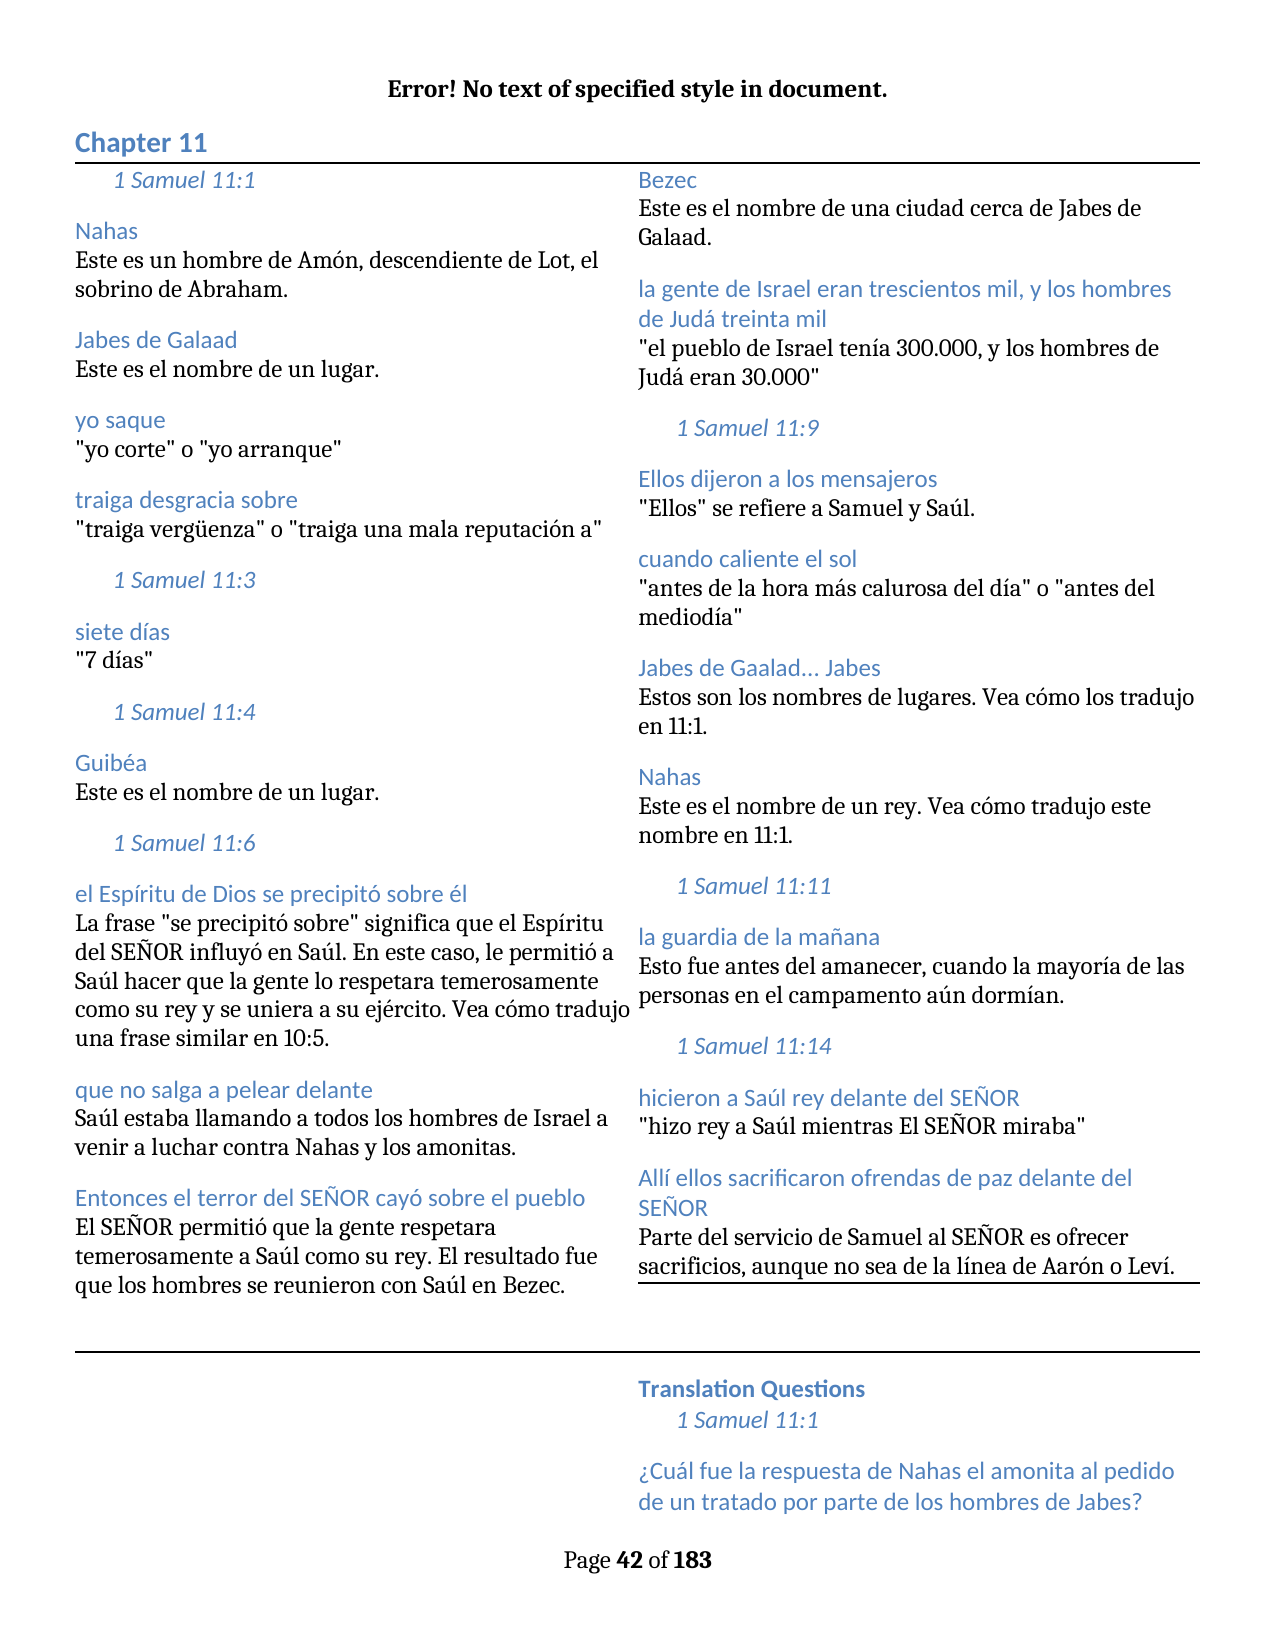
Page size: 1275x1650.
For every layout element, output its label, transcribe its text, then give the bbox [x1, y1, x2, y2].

subtitle el Espíritu de Dios se precipitó sobre él [75, 879, 637, 909]
subtitle cuando caliente el sol [638, 543, 1200, 574]
subtitle Entonces el terror del SEÑOR cayó sobre el pueblo [75, 1183, 637, 1213]
text "antes de la hora más calurosa del día" o "antes del mediodía" [638, 574, 1200, 632]
subtitle la guardia de la mañana [638, 921, 1200, 952]
subtitle Nahas [75, 215, 637, 246]
text "traiga vergüenza" o "traiga una mala reputación a" [75, 515, 637, 543]
text La frase "se precipitó sobre" significa que el Espíritu del SEÑOR influyó en Saúl. En este caso, le permitió a Saúl hacer que la gente lo respetara temerosamente como su rey y se uniera a su ejército. Vea cómo tradujo una frase similar en 10:5. [75, 909, 637, 1053]
subtitle 1 Samuel 11:1 [75, 164, 637, 194]
subtitle la gente de Israel eran trescientos mil, y los hombres de Judá treinta mil [638, 273, 1200, 334]
subtitle 1 Samuel 11:11 [638, 870, 1200, 901]
text Saúl estaba llamando a todos los hombres de Israel a venir a luchar contra Nahas y los amonitas. [75, 1104, 637, 1162]
text Este es el nombre de un lugar. [75, 778, 637, 806]
subtitle Translation Questions [638, 1373, 1200, 1404]
subtitle 1 Samuel 11:6 [75, 827, 637, 858]
subtitle Nahas [638, 761, 1200, 792]
subtitle 1 Samuel 11:4 [75, 696, 637, 726]
text Este es un hombre de Amón, descendiente de Lot, el sobrino de Abraham. [75, 246, 637, 303]
subtitle yo saque [75, 404, 637, 435]
subtitle ¿Cuál fue la respuesta de Nahas el amonita al pedido de un tratado por parte de los hombres de Jabes? [638, 1455, 1200, 1516]
text Este es el nombre de un lugar. [75, 354, 637, 383]
text Esto fue antes del amanecer, cuando la mayoría de las personas en el campamento aún dormían. [638, 952, 1200, 1009]
subtitle que no salga a pelear delante [75, 1074, 637, 1104]
subtitle Bezec [638, 164, 1200, 194]
subtitle hicieron a Saúl rey delante del SEÑOR [638, 1082, 1200, 1112]
subtitle 1 Samuel 11:9 [638, 412, 1200, 443]
subtitle traiga desgracia sobre [75, 484, 637, 515]
subtitle siete días [75, 616, 637, 646]
subtitle Jabes de Gaalad... Jabes [638, 652, 1200, 683]
text "hizo rey a Saúl mientras El SEÑOR miraba" [638, 1112, 1200, 1141]
text Estos son los nombres de lugares. Vea cómo los tradujo en 11:1. [638, 683, 1200, 740]
text Este es el nombre de un rey. Vea cómo tradujo este nombre en 11:1. [638, 792, 1200, 849]
subtitle Allí ellos sacrificaron ofrendas de paz delante del SEÑOR [638, 1162, 1200, 1223]
subtitle 1 Samuel 11:1 [638, 1404, 1200, 1434]
subtitle Guibéa [75, 747, 637, 778]
text El SEÑOR permitió que la gente respetara temerosamente a Saúl como su rey. El resultado fue que los hombres se reunieron con Saúl en Bezec. [75, 1213, 637, 1299]
subtitle 1 Samuel 11:3 [75, 564, 637, 595]
text "yo corte" o "yo arranque" [75, 435, 637, 463]
subtitle Chapter 11 [75, 124, 1200, 162]
text Parte del servicio de Samuel al SEÑOR es ofrecer sacrificios, aunque no sea de la línea de Aarón o Leví. [638, 1223, 1200, 1282]
subtitle Ellos dijeron a los mensajeros [638, 463, 1200, 494]
subtitle 1 Samuel 11:14 [638, 1030, 1200, 1061]
text Este es el nombre de una ciudad cerca de Jabes de Galaad. [638, 194, 1200, 252]
subtitle Jabes de Galaad [75, 324, 637, 354]
text "7 días" [75, 646, 637, 675]
text "el pueblo de Israel tenía 300.000, y los hombres de Judá eran 30.000" [638, 334, 1200, 391]
text "Ellos" se refiere a Samuel y Saúl. [638, 494, 1200, 523]
